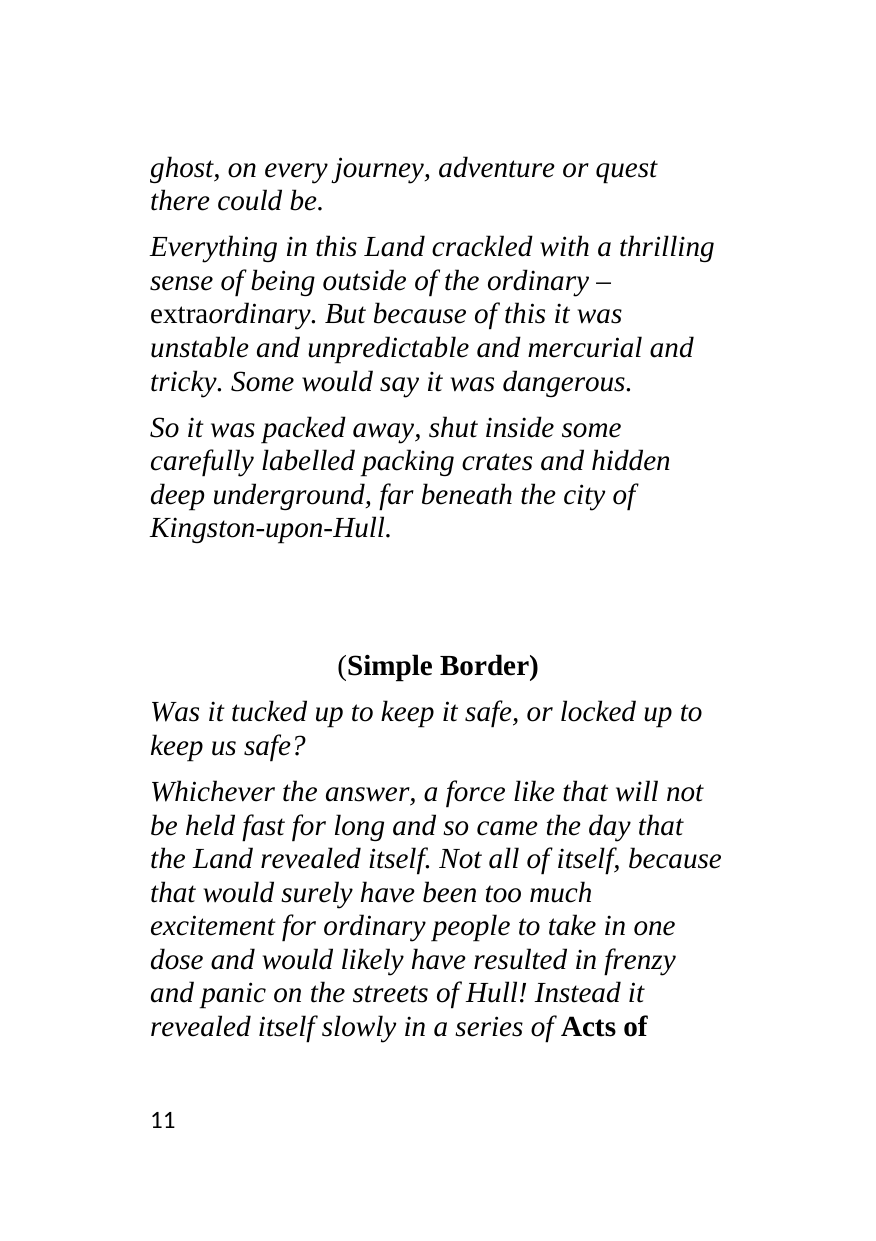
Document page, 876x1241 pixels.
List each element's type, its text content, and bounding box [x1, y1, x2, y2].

text Was it tucked up to keep it safe, or locked up to keep us safe? [150, 694, 726, 762]
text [150, 774, 726, 1042]
text Everything in this Land crackled with a thrilling sense of being outside of the ordinary – extraordinary. But because of this it was unstable and unpredictable and mercurial and tricky. Some would say it was dangerous. [150, 229, 726, 397]
text (Simple Border) [150, 648, 726, 682]
text So it was packed away, shut inside some carefully labelled packing crates and hidden deep underground, far beneath the city of Kingston-upon-Hull. [150, 410, 726, 544]
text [150, 150, 726, 217]
